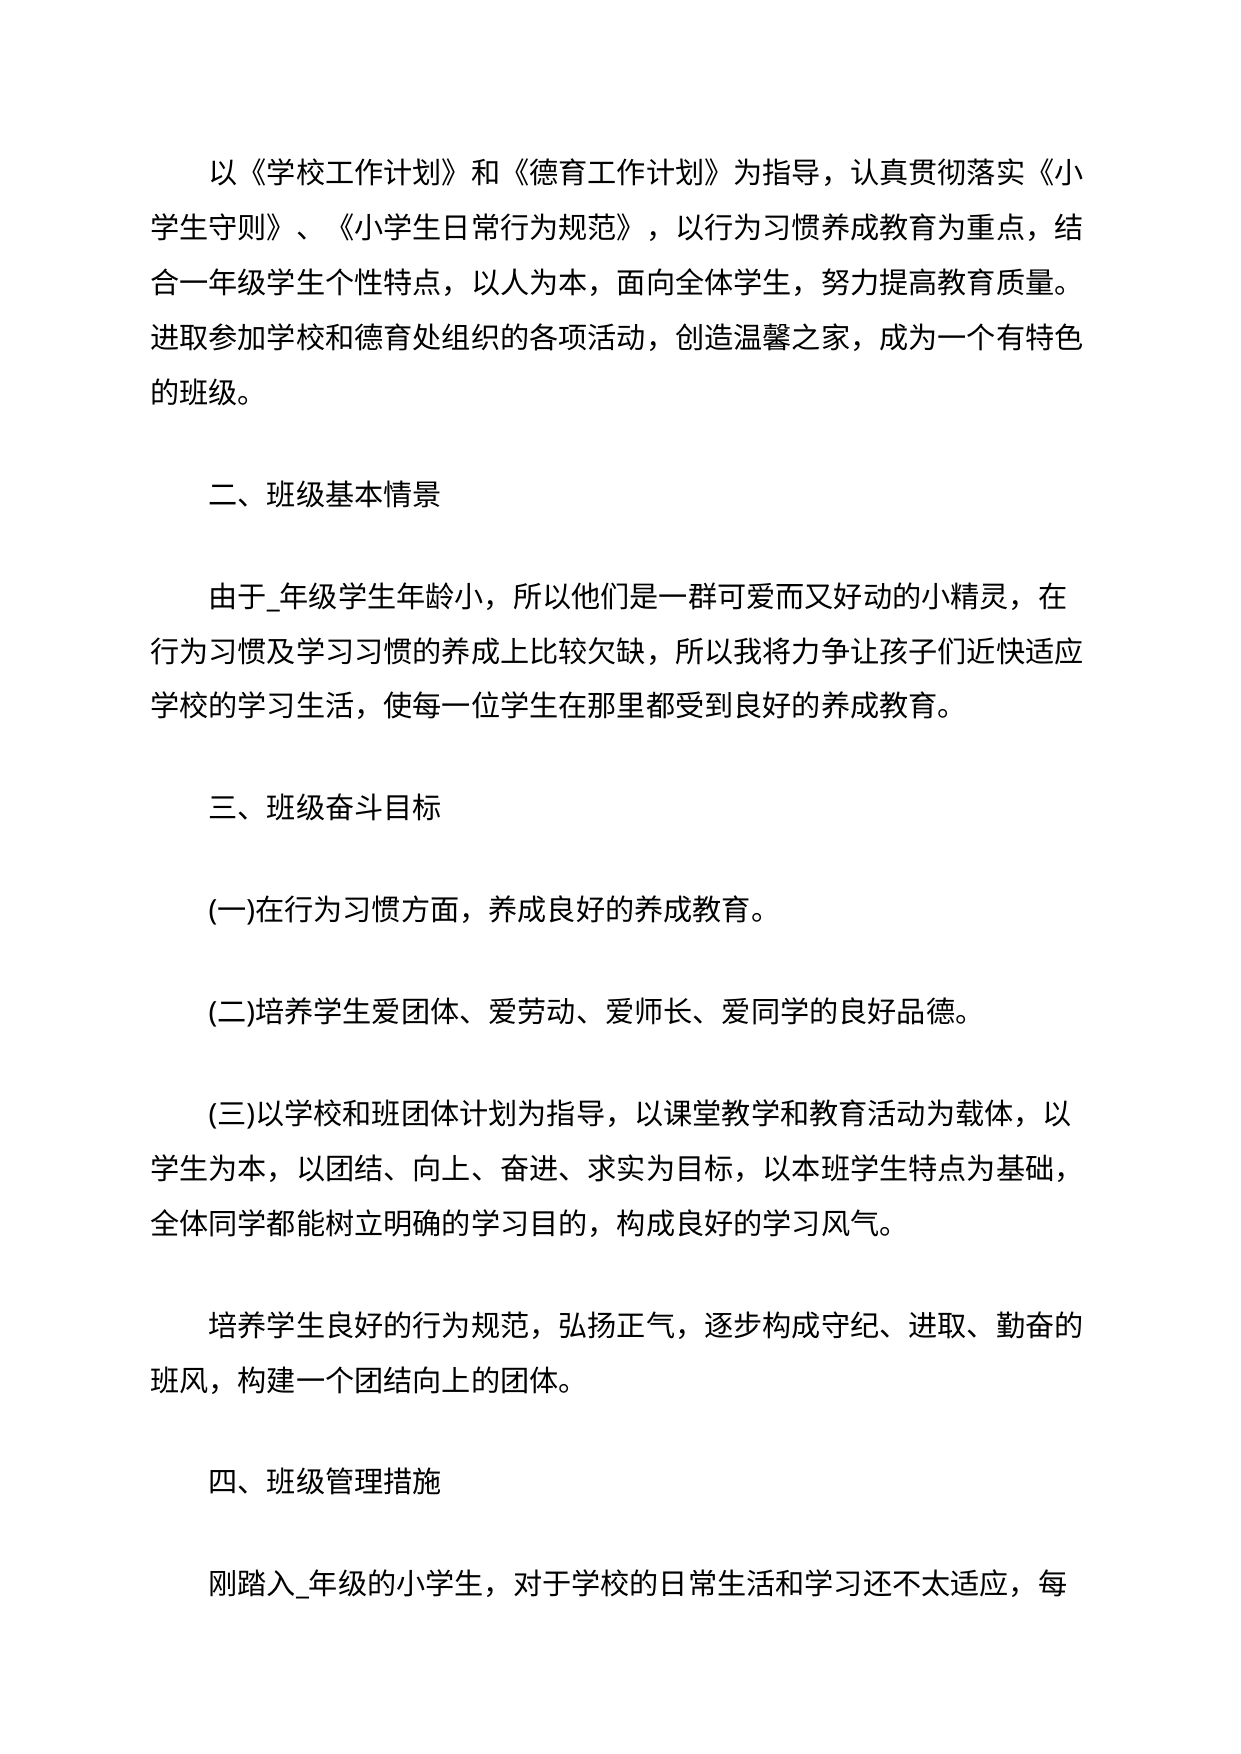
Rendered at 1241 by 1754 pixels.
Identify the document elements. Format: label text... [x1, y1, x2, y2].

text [150, 1561, 1090, 1603]
text 三、班级奋斗目标 [150, 785, 1090, 827]
text 四、班级管理措施 [150, 1459, 1090, 1501]
text 二、班级基本情景 [150, 471, 1090, 514]
text 培养学生良好的行为规范，弘扬正气，逐步构成守纪、进取、勤奋的班风，构建一个团结向上的团体。 [150, 1302, 1090, 1399]
text 以《学校工作计划》和《德育工作计划》为指导，认真贯彻落实《小学生守则》、《小学生日常行为规范》，以行为习惯养成教育为重点，结合一年级学生个性特点，以人为本，面向全体学生，努力提高教育质量。进取参加学校和德育处组织的各项活动，创造温馨之家，成为一个有特色的班级。 [150, 150, 1090, 412]
text (二)培养学生爱团体、爱劳动、爱师长、爱同学的良好品德。 [150, 988, 1090, 1031]
text 由于_年级学生年龄小，所以他们是一群可爱而又好动的小精灵，在行为习惯及学习习惯的养成上比较欠缺，所以我将力争让孩子们近快适应学校的学习生活，使每一位学生在那里都受到良好的养成教育。 [150, 573, 1090, 725]
text (一)在行为习惯方面，养成良好的养成教育。 [150, 887, 1090, 929]
text (三)以学校和班团体计划为指导，以课堂教学和教育活动为载体，以学生为本，以团结、向上、奋进、求实为目标，以本班学生特点为基础，全体同学都能树立明确的学习目的，构成良好的学习风气。 [150, 1091, 1090, 1243]
